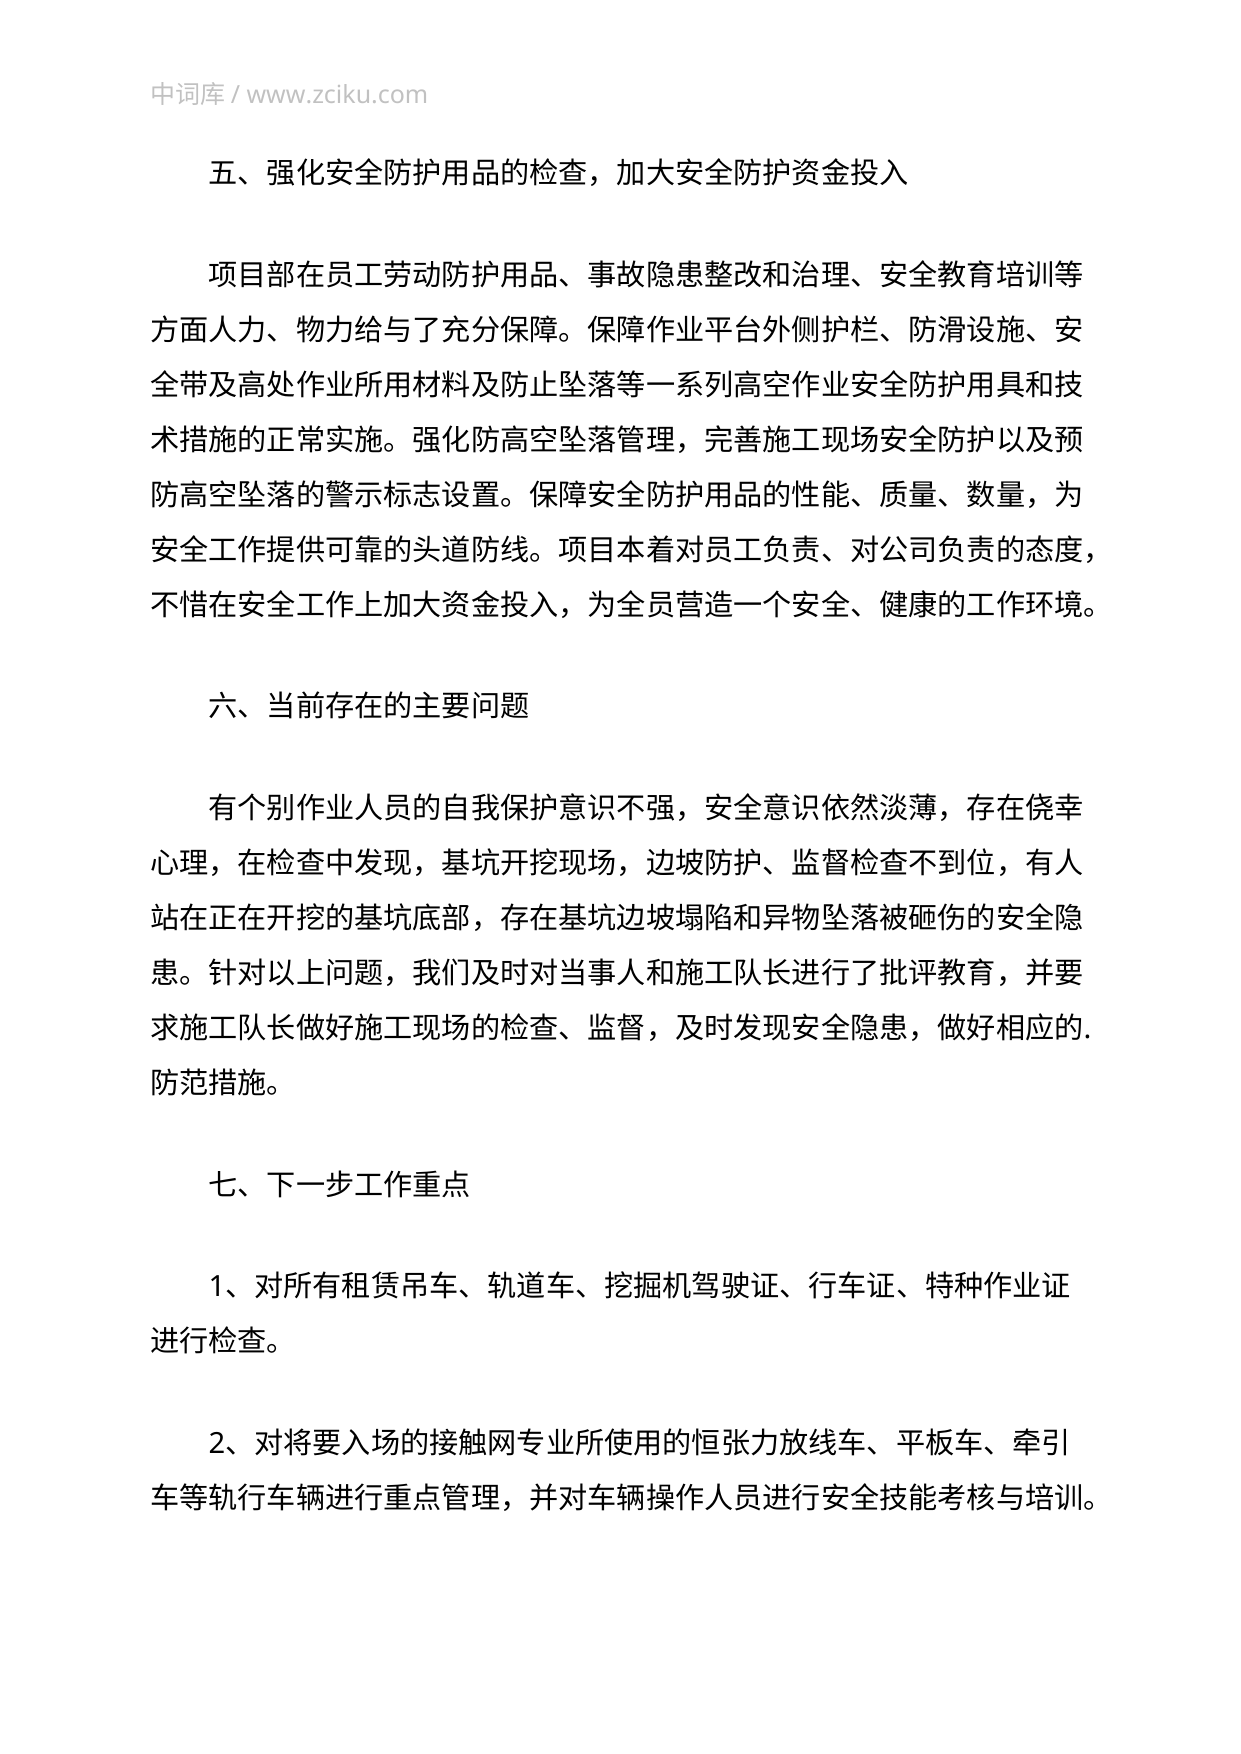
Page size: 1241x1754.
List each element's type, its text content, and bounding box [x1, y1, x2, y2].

text 项目部在员工劳动防护用品、事故隐患整改和治理、安全教育培训等方面人力、物力给与了充分保障。保障作业平台外侧护栏、防滑设施、安全带及高处作业所用材料及防止坠落等一系列高空作业安全防护用具和技术措施的正常实施。强化防高空坠落管理，完善施工现场安全防护以及预防高空坠落的警示标志设置。保障安全防护用品的性能、质量、数量，为安全工作提供可靠的头道防线。项目本着对员工负责、对公司负责的态度，不惜在安全工作上加大资金投入，为全员营造一个安全、健康的工作环境。 [150, 252, 1090, 623]
text 七、下一步工作重点 [150, 1161, 1090, 1203]
text 1、对所有租赁吊车、轨道车、挖掘机驾驶证、行车证、特种作业证进行检查。 [150, 1263, 1090, 1360]
text 六、当前存在的主要问题 [150, 683, 1090, 725]
text 2、对将要入场的接触网专业所使用的恒张力放线车、平板车、牵引车等轨行车辆进行重点管理，并对车辆操作人员进行安全技能考核与培训。 [150, 1419, 1090, 1517]
text 有个别作业人员的自我保护意识不强，安全意识依然淡薄，存在侥幸心理，在检查中发现，基坑开挖现场，边坡防护、监督检查不到位，有人站在正在开挖的基坑底部，存在基坑边坡塌陷和异物坠落被砸伤的安全隐患。针对以上问题，我们及时对当事人和施工队长进行了批评教育，并要求施工队长做好施工现场的检查、监督，及时发现安全隐患，做好相应的.防范措施。 [150, 785, 1090, 1102]
text 五、强化安全防护用品的检查，加大安全防护资金投入 [150, 150, 1090, 192]
